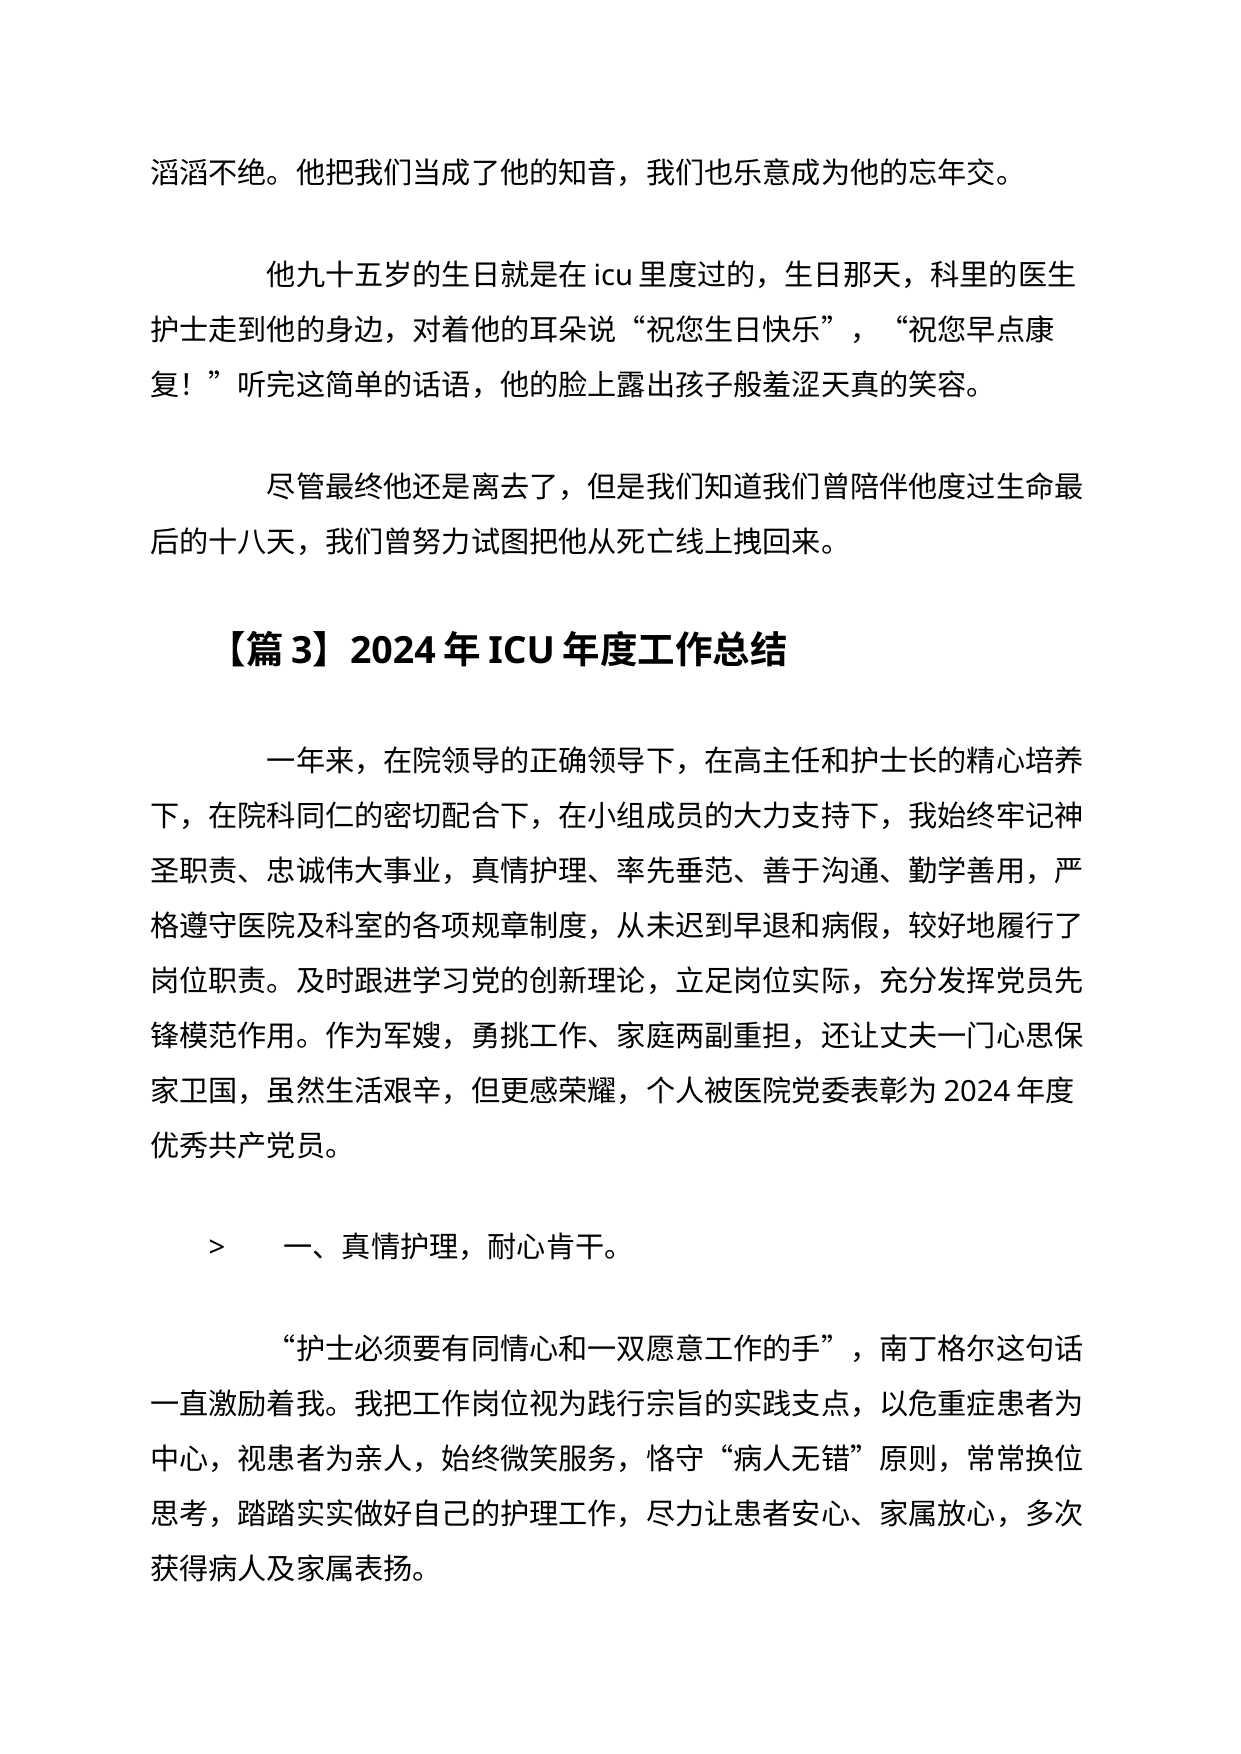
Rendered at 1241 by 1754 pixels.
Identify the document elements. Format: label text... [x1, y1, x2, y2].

text 【篇3】2024年ICU年度工作总结 [150, 620, 1090, 674]
text 尽管最终他还是离去了，但是我们知道我们曾陪伴他度过生命最后的十八天，我们曾努力试图把他从死亡线上拽回来。 [150, 463, 1090, 561]
text > 一、真情护理，耐心肯干。 [150, 1224, 1090, 1266]
text “护士必须要有同情心和一双愿意工作的手”，南丁格尔这句话一直激励着我。我把工作岗位视为践行宗旨的实践支点，以危重症患者为中心，视患者为亲人，始终微笑服务，恪守“病人无错”原则，常常换位思考，踏踏实实做好自己的护理工作，尽力让患者安心、家属放心，多次获得病人及家属表扬。 [150, 1326, 1090, 1588]
text 他九十五岁的生日就是在icu里度过的，生日那天，科里的医生护士走到他的身边，对着他的耳朵说“祝您生日快乐”，“祝您早点康复！”听完这简单的话语，他的脸上露出孩子般羞涩天真的笑容。 [150, 252, 1090, 404]
text 一年来，在院领导的正确领导下，在高主任和护士长的精心培养下，在院科同仁的密切配合下，在小组成员的大力支持下，我始终牢记神圣职责、忠诚伟大事业，真情护理、率先垂范、善于沟通、勤学善用，严格遵守医院及科室的各项规章制度，从未迟到早退和病假，较好地履行了岗位职责。及时跟进学习党的创新理论，立足岗位实际，充分发挥党员先锋模范作用。作为军嫂，勇挑工作、家庭两副重担，还让丈夫一门心思保家卫国，虽然生活艰辛，但更感荣耀，个人被医院党委表彰为2024年度优秀共产党员。 [150, 738, 1090, 1164]
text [150, 150, 1090, 192]
